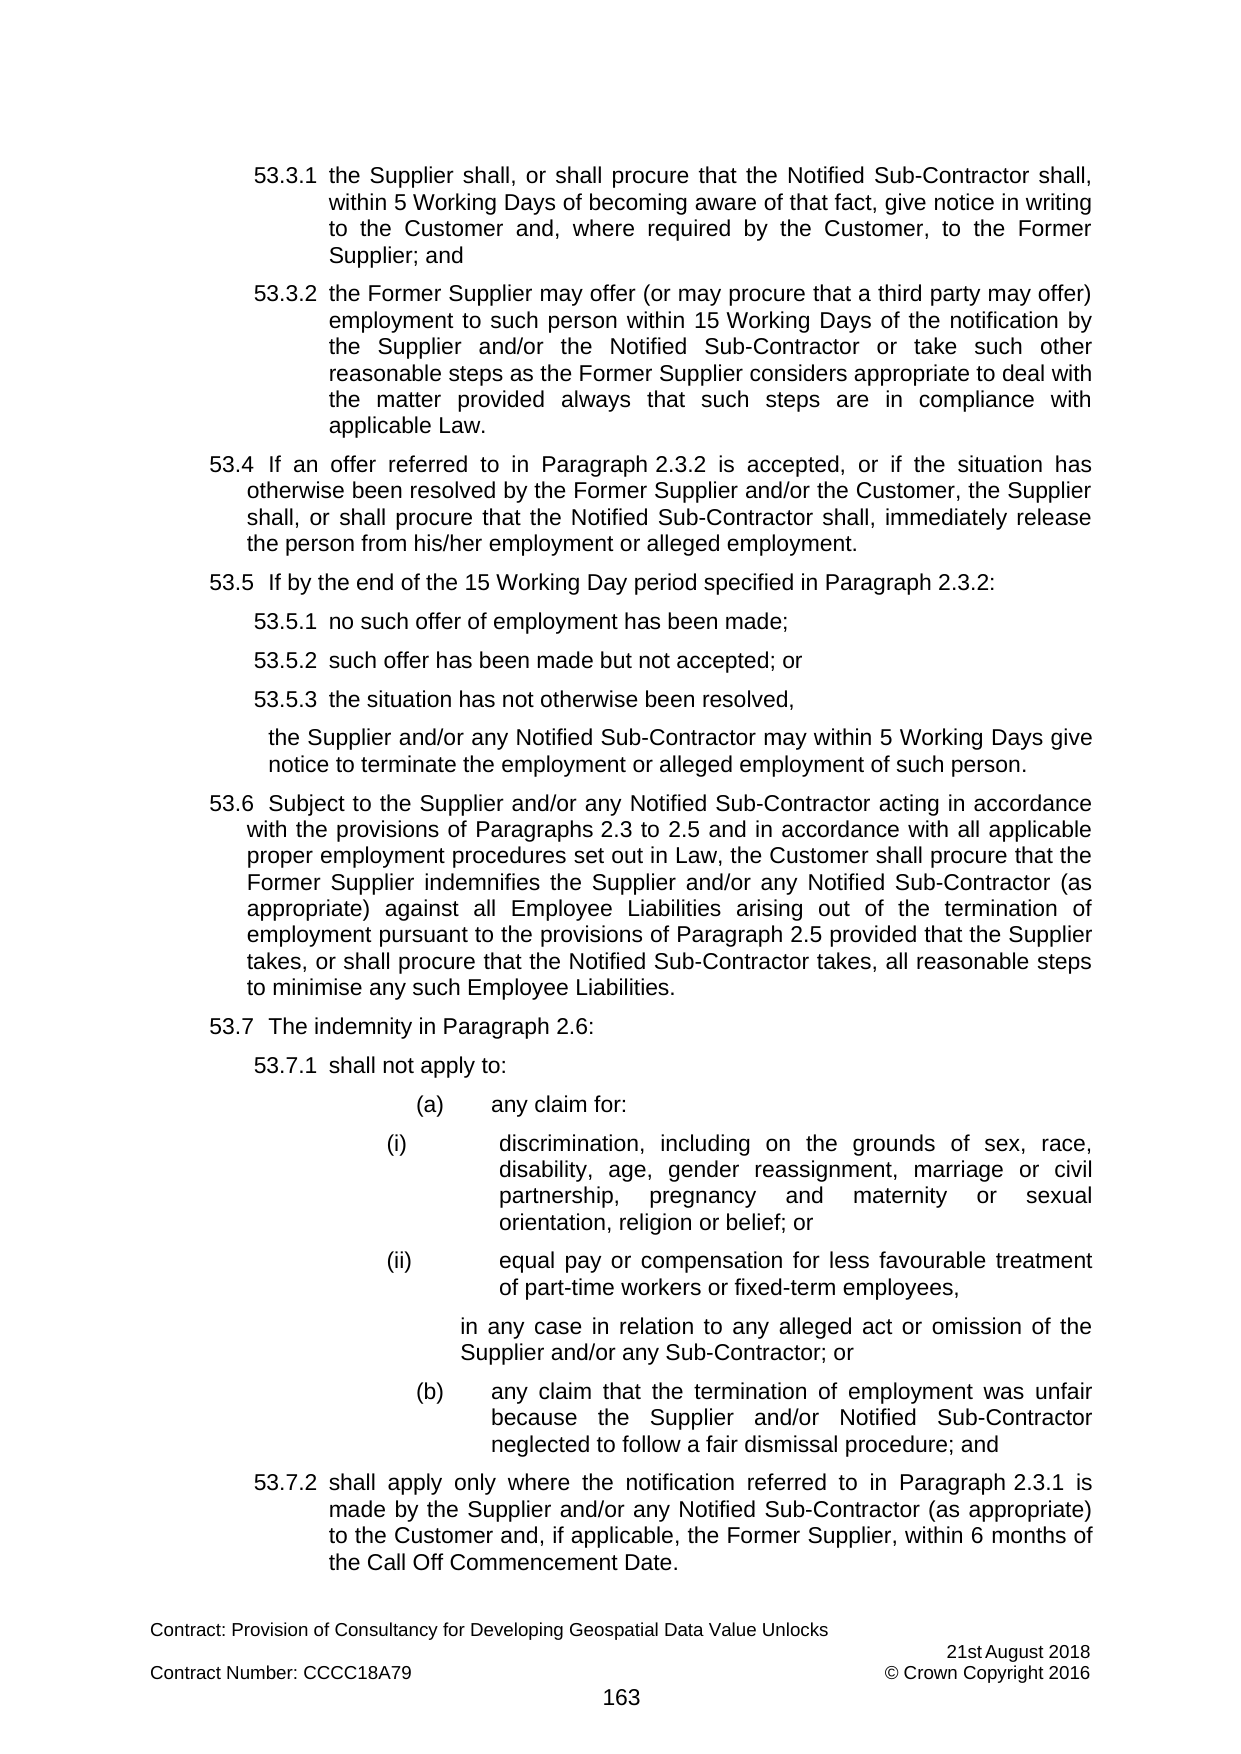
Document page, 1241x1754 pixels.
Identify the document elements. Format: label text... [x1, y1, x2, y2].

text any claim for: [416, 1091, 1093, 1117]
text Subject to the Supplier and/or any Notified Sub-Contractor acting in accordance with the provisions of Paragraphs 2.3 to 2.5 and in accordance with all applicable proper employment procedures set out in Law, the Customer shall procure that the Former Supplier indemnifies the Supplier and/or any Notified Sub-Contractor (as appropriate) against all Employee Liabilities arising out of the termination of employment pursuant to the provisions of Paragraph 2.5 provided that the Supplier takes, or shall procure that the Notified Sub-Contractor takes, all reasonable steps to minimise any such Employee Liabilities. [209, 789, 1093, 1000]
text discrimination, including on the grounds of sex, race, disability, age, gender reassignment, marriage or civil partnership, pregnancy and maternity or sexual orientation, religion or belief; or [386, 1129, 1093, 1235]
text any claim that the termination of employment was unfair because the Supplier and/or Notified Sub-Contractor neglected to follow a fair dismissal procedure; and [416, 1378, 1093, 1457]
text no such offer of employment has been made; [253, 608, 1093, 634]
text the situation has not otherwise been resolved, [253, 686, 1093, 712]
text If by the end of the 15 Working Day period specified in Paragraph 2.3.2: [209, 569, 1093, 595]
text equal pay or compensation for less favourable treatment of part-time workers or fixed-term employees, [386, 1247, 1093, 1300]
text the Supplier shall, or shall procure that the Notified Sub-Contractor shall, within 5 Working Days of becoming aware of that fact, give notice in writing to the Customer and, where required by the Customer, to the Former Supplier; and [253, 162, 1093, 268]
text the Supplier and/or any Notified Sub-Contractor may within 5 Working Days give notice to terminate the employment or alleged employment of such person. [268, 724, 1093, 777]
text such offer has been made but not accepted; or [253, 647, 1093, 673]
text If an offer referred to in Paragraph 2.3.2 is accepted, or if the situation has otherwise been resolved by the Former Supplier and/or the Customer, the Supplier shall, or shall procure that the Notified Sub-Contractor shall, immediately release the person from his/her employment or alleged employment. [209, 451, 1093, 556]
text shall not apply to: [253, 1052, 1093, 1078]
text shall apply only where the notification referred to in Paragraph 2.3.1 is made by the Supplier and/or any Notified Sub-Contractor (as appropriate) to the Customer and, if applicable, the Former Supplier, within 6 months of the Call Off Commencement Date. [253, 1469, 1093, 1575]
text the Former Supplier may offer (or may procure that a third party may offer) employment to such person within 15 Working Days of the notification by the Supplier and/or the Notified Sub-Contractor or take such other reasonable steps as the Former Supplier considers appropriate to deal with the matter provided always that such steps are in compliance with applicable Law. [253, 280, 1093, 438]
text The indemnity in Paragraph 2.6: [209, 1013, 1093, 1039]
text in any case in relation to any alleged act or omission of the Supplier and/or any Sub-Contractor; or [460, 1313, 1093, 1365]
